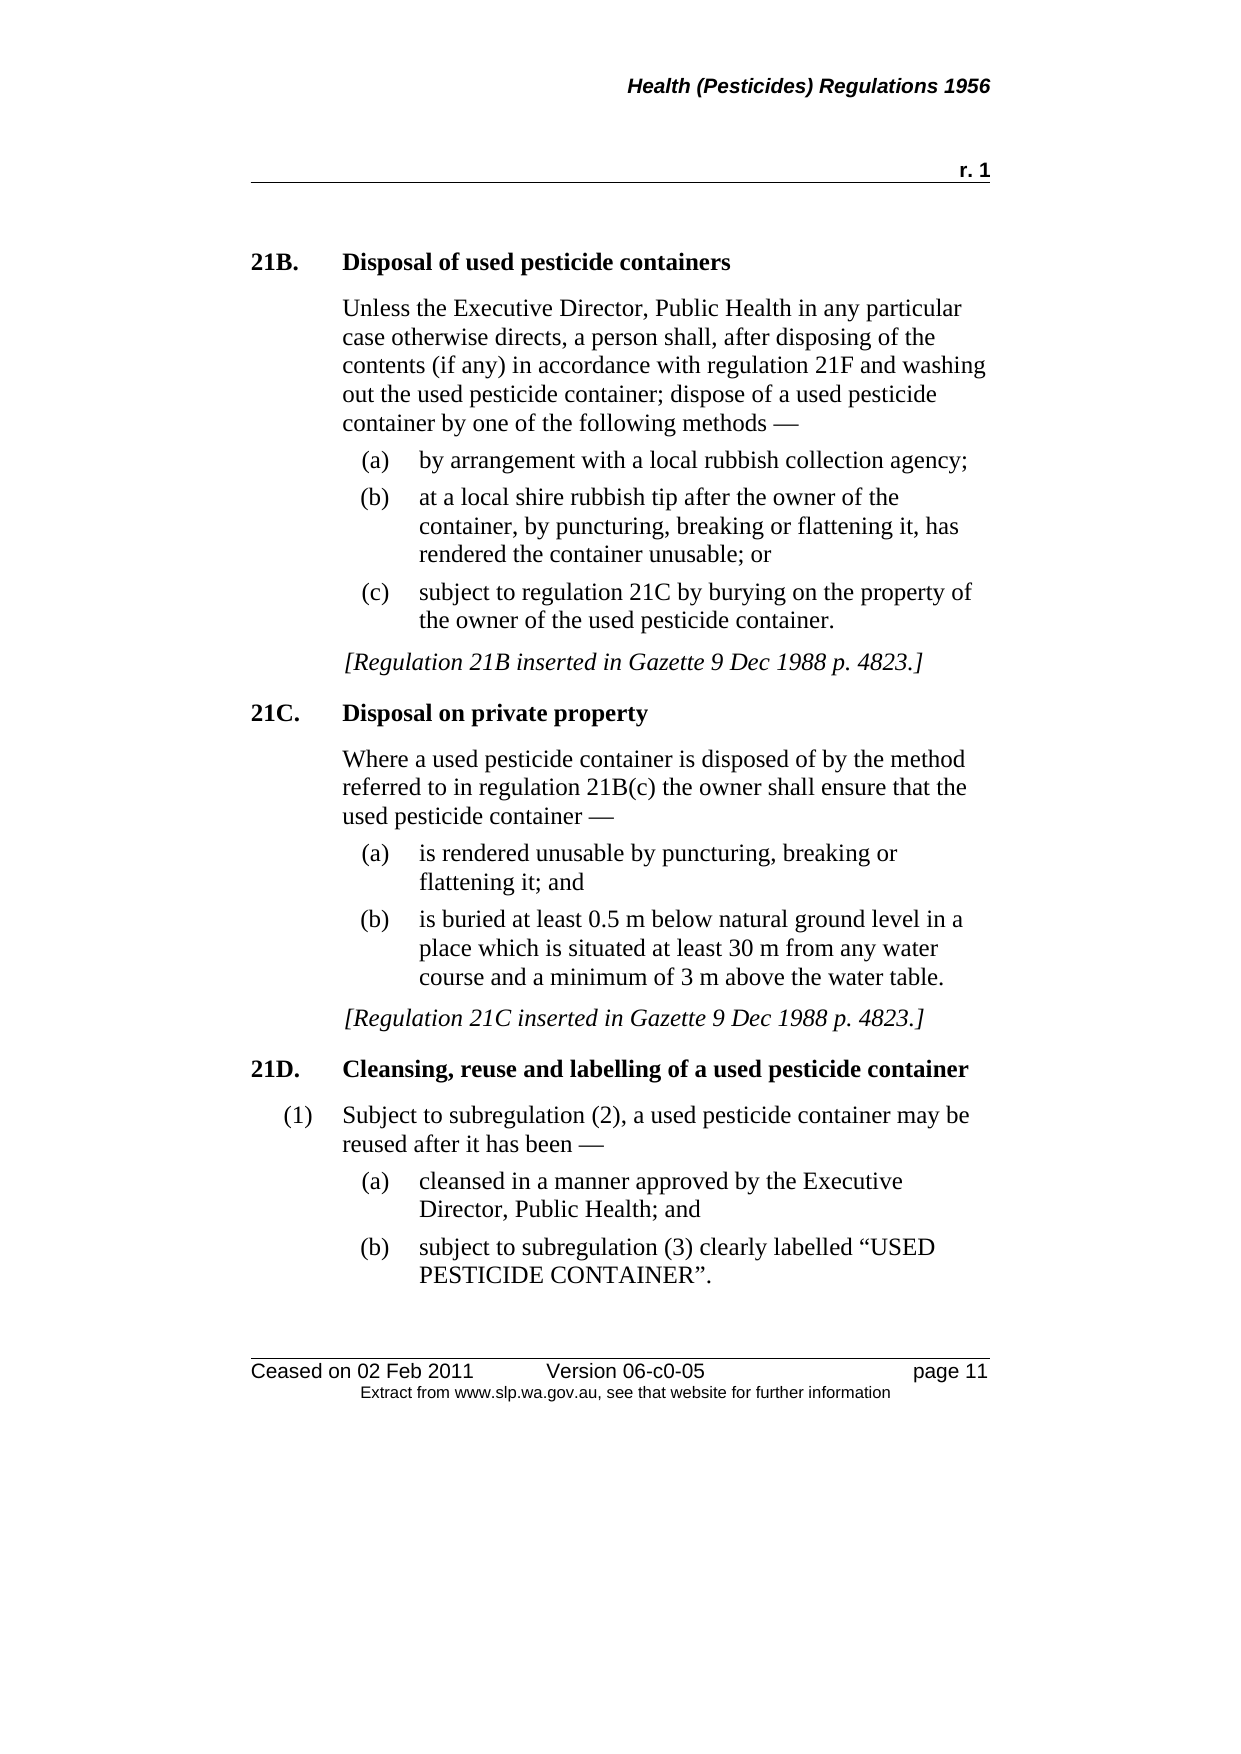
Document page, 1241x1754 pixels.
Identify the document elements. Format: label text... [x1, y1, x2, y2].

text Unless the Executive Director, Public Health in any particular case otherwise directs, a person shall, after disposing of the contents (if any) in accordance with regulation 21F and washing out the used pesticide container; dispose of a used pesticide container by one of the following methods — [251, 293, 990, 437]
subtitle 21C. Disposal on private property [251, 698, 990, 727]
text (a) cleansed in a manner approved by the Executive Director, Public Health; and [251, 1166, 990, 1223]
text [Regulation 21B inserted in Gazette 9 Dec 1988 p. 4823.] [251, 647, 990, 675]
text (b) subject to subregulation (3) clearly labelled “USED PESTICIDE CONTAINER”. [251, 1232, 990, 1289]
text (c) subject to regulation 21C by burying on the property of the owner of the used pesticide container. [251, 577, 990, 634]
text [Regulation 21C inserted in Gazette 9 Dec 1988 p. 4823.] [251, 1003, 990, 1032]
subtitle 21B. Disposal of used pesticide containers [251, 247, 990, 276]
text Where a used pesticide container is disposed of by the method referred to in regulation 21B(c) the owner shall ensure that the used pesticide container — [251, 744, 990, 830]
subtitle 21D. Cleansing, reuse and labelling of a used pesticide container [251, 1054, 990, 1083]
text (a) is rendered unusable by puncturing, breaking or flattening it; and [251, 838, 990, 896]
text (b) at a local shire rubbish tip after the owner of the container, by puncturing, breaking or flattening it, has rendered the container unusable; or [251, 482, 990, 568]
text (1) Subject to subregulation (2), a used pesticide container may be reused after it has been — [251, 1100, 990, 1157]
text (b) is buried at least 0.5 m below natural ground level in a place which is situated at least 30 m from any water course and a minimum of 3 m above the water table. [251, 904, 990, 990]
text (a) by arrangement with a local rubbish collection agency; [251, 445, 990, 474]
